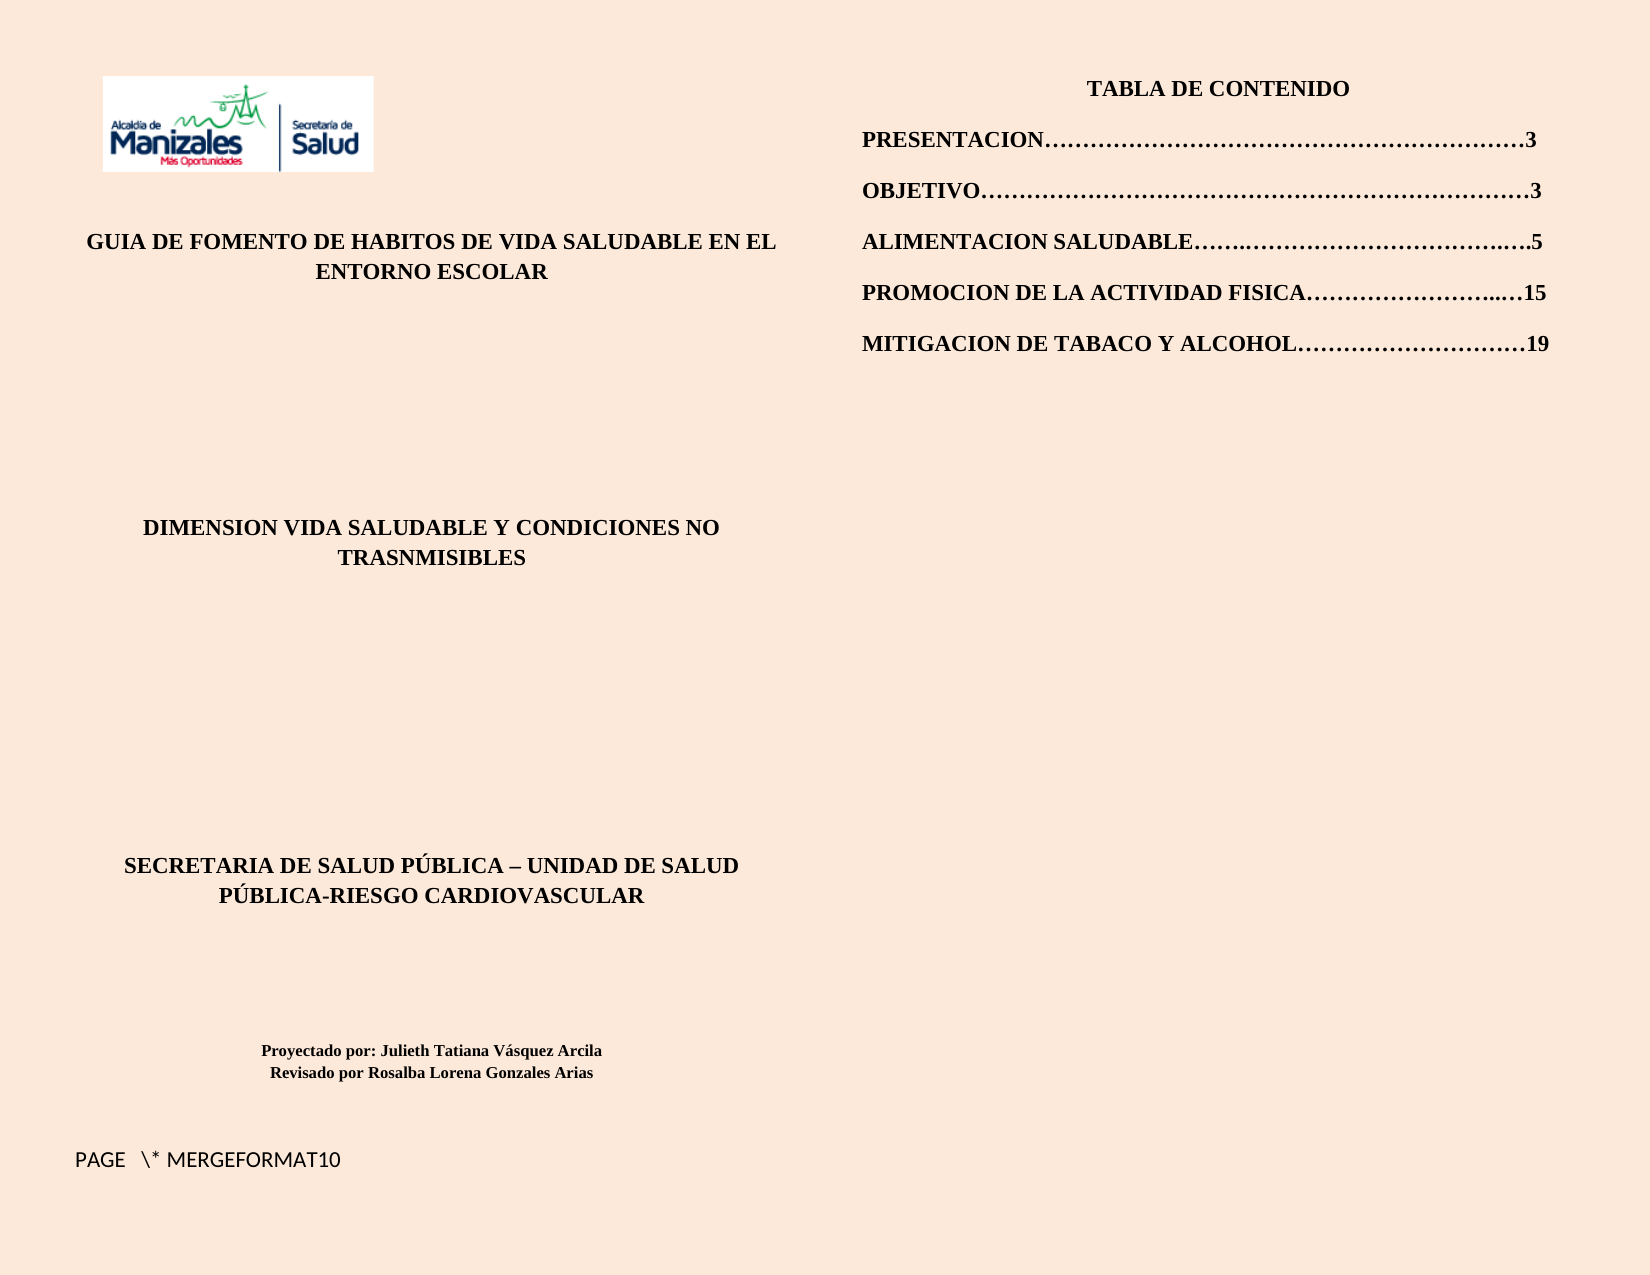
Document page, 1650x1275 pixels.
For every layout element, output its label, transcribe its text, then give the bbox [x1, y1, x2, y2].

text PRESENTACION………………………………………………………3 [862, 126, 1575, 152]
text MITIGACION DE TABACO Y ALCOHOL…………………………19 [862, 330, 1575, 357]
text ALIMENTACION SALUDABLE…….…………………………….….5 [862, 228, 1575, 254]
text GUIA DE FOMENTO DE HABITOS DE VIDA SALUDABLE EN EL ENTORNO ESCOLAR [75, 228, 788, 285]
text DIMENSION VIDA SALUDABLE Y CONDICIONES NO TRASNMISIBLES [75, 513, 788, 570]
text SECRETARIA DE SALUD PÚBLICA – UNIDAD DE SALUD PÚBLICA-RIESGO CARDIOVASCULAR [75, 852, 788, 908]
picture [102, 76, 374, 172]
text TABLA DE CONTENIDO [862, 75, 1575, 101]
text Proyectado por: Julieth Tatiana Vásquez Arcila [75, 1041, 788, 1060]
text PROMOCION DE LA ACTIVIDAD FISICA……………………..…15 [862, 279, 1575, 306]
text Revisado por Rosalba Lorena Gonzales Arias [75, 1062, 788, 1082]
text OBJETIVO………………………………………………………………3 [862, 177, 1575, 203]
